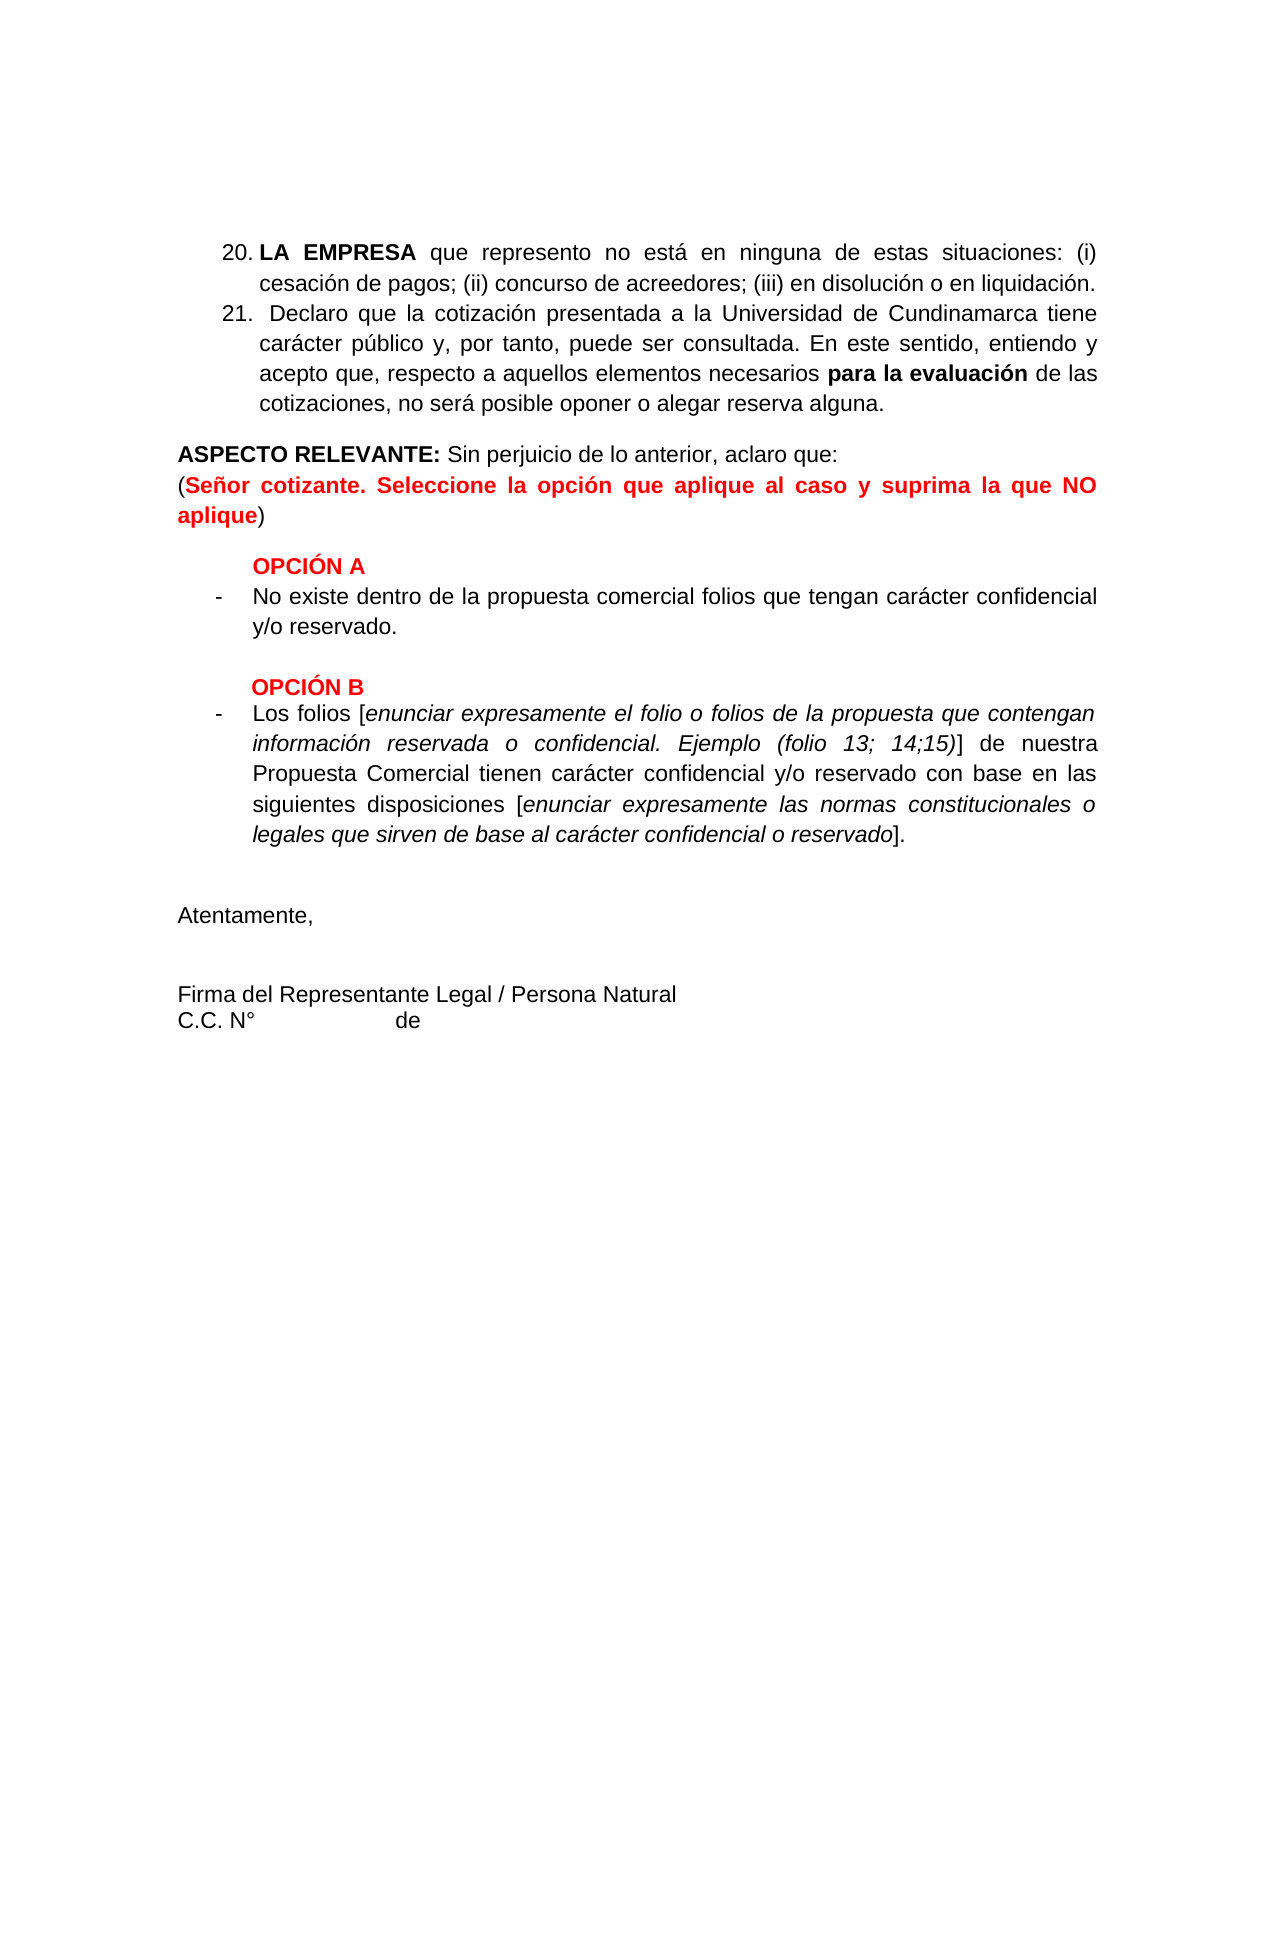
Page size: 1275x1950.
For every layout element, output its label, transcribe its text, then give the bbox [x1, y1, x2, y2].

list No existe dentro de la propuesta comercial folios que tengan carácter confidencial y/o reservado. [215, 583, 1098, 639]
list OPCIÓN B [251, 674, 1098, 700]
list LA EMPRESA que represento no está en ninguna de estas situaciones: (i) cesación de pagos; (ii) concurso de acreedores; (iii) en disolución o en liquidación. [222, 239, 1098, 296]
list OPCIÓN A [252, 553, 1098, 579]
list Los folios [enunciar expresamente el folio o folios de la propuesta que contengan información reservada o confidencial. Ejemplo (folio 13; 14;15)] de nuestra Propuesta Comercial tienen carácter confidencial y/o reservado con base en las siguientes disposiciones [enunciar expresamente las normas constitucionales o legales que sirven de base al carácter confidencial o reservado]. [215, 700, 1098, 847]
text Atentamente, [177, 902, 1098, 928]
text (Señor cotizante. Seleccione la opción que aplique al caso y suprima la que NO aplique) [177, 472, 1098, 528]
list Declaro que la cotización presentada a la Universidad de Cundinamarca tiene carácter público y, por tanto, puede ser consultada. En este sentido, entiendo y acepto que, respecto a aquellos elementos necesarios para la evaluación de las cotizaciones, no será posible oponer o alegar reserva alguna. [222, 300, 1098, 417]
text Firma del Representante Legal / Persona Natural [177, 981, 1098, 1007]
text C.C. N° de [177, 1007, 1098, 1034]
text ASPECTO RELEVANTE: Sin perjuicio de lo anterior, aclaro que: [177, 441, 1098, 468]
